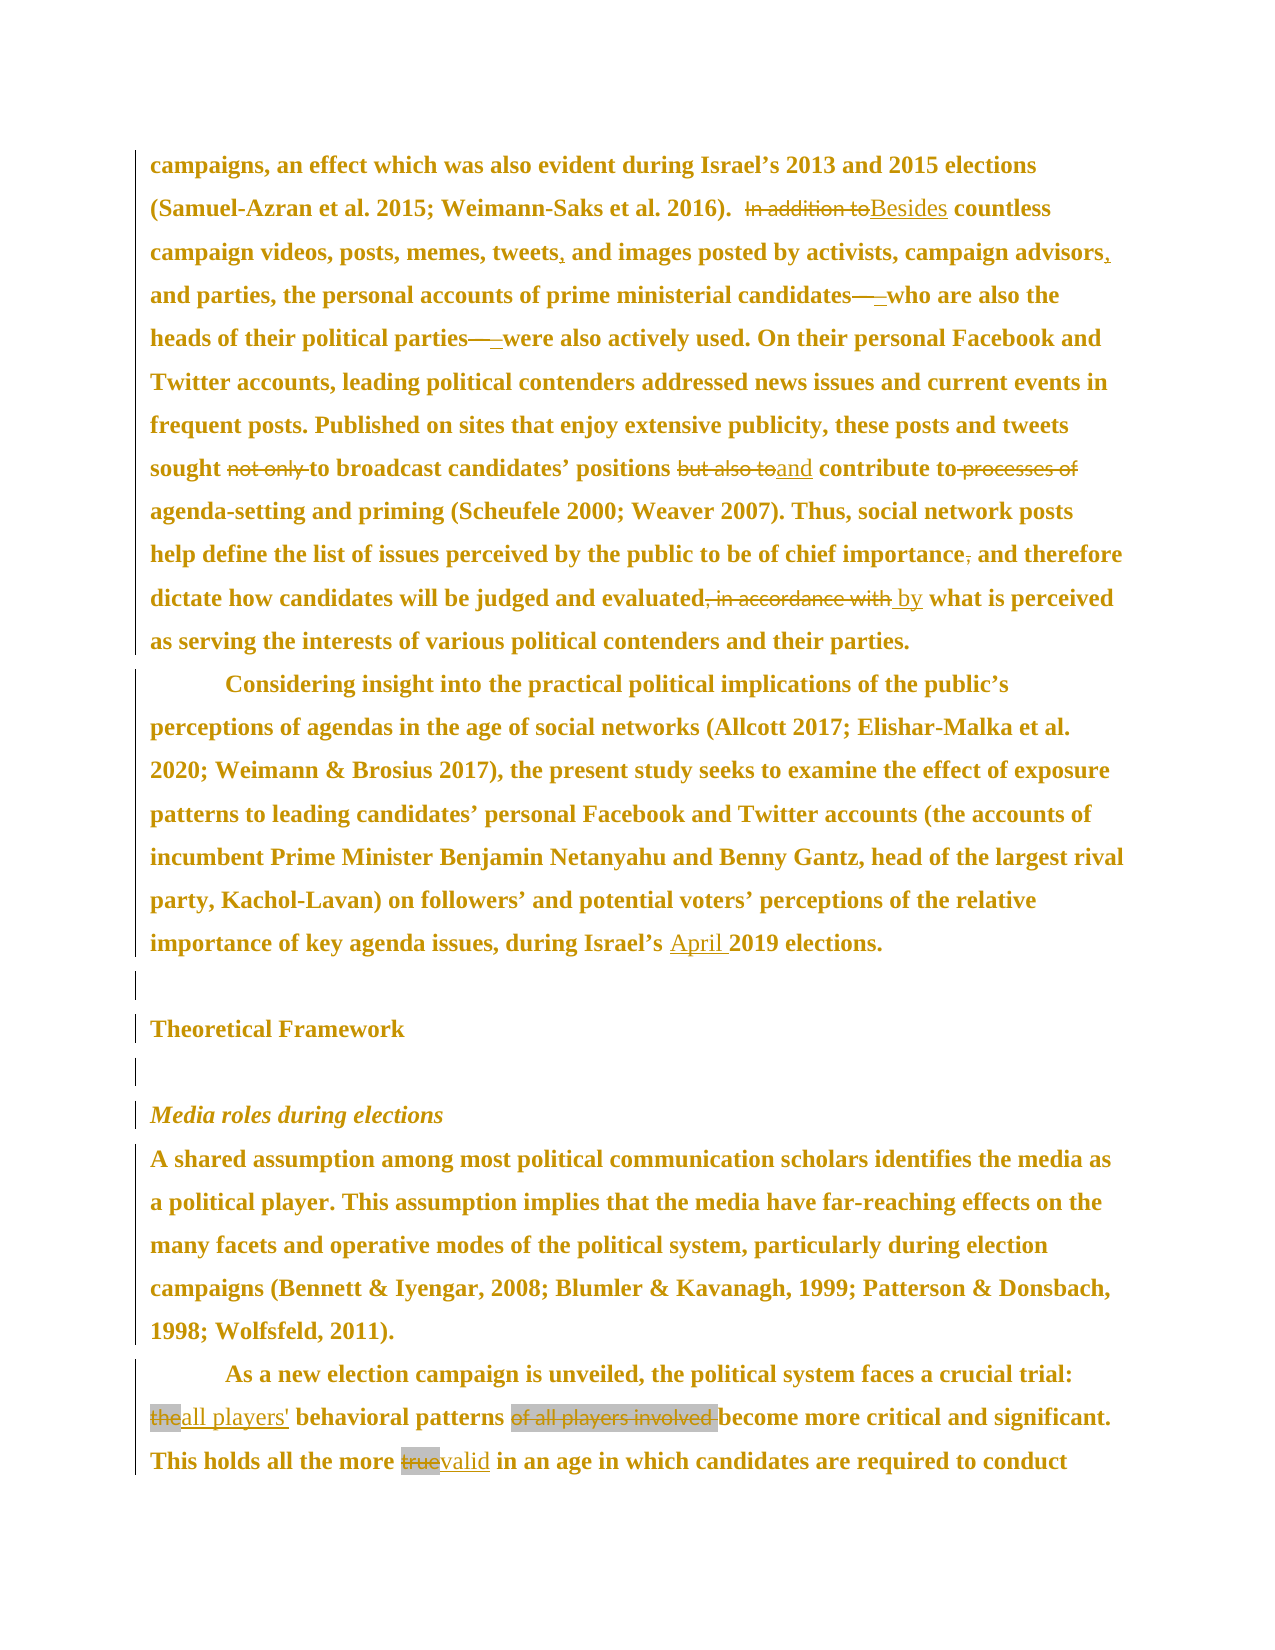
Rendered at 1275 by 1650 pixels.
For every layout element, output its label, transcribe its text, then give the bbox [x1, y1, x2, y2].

text Considering insight into the practical political implications of the public’s perceptions of agendas in the age of social networks (Allcott 2017; Elishar-Malka et al. 2020; Weimann & Brosius 2017), the present study seeks to examine the effect of exposure patterns to leading candidates’ personal Facebook and Twitter accounts (the accounts of incumbent Prime Minister Benjamin Netanyahu and Benny Gantz, head of the largest rival party, Kachol-Lavan) on followers’ and potential voters’ perceptions of the relative importance of key agenda issues, during Israel’s 2019 elections. [150, 669, 1125, 957]
text A shared assumption among most political communication scholars identifies the media as a political player. This assumption implies that the media have far-reaching effects on the many facets and operative modes of the political system, particularly during election campaigns (Bennett & Iyengar, 2008; Blumler & Kavanagh, 1999; Patterson & Donsbach, 1998; Wolfsfeld, 2011). [150, 1144, 1125, 1345]
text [150, 1359, 1125, 1475]
text Media roles during elections [150, 1101, 1125, 1129]
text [150, 150, 1125, 655]
text Theoretical Framework [150, 1014, 1125, 1043]
